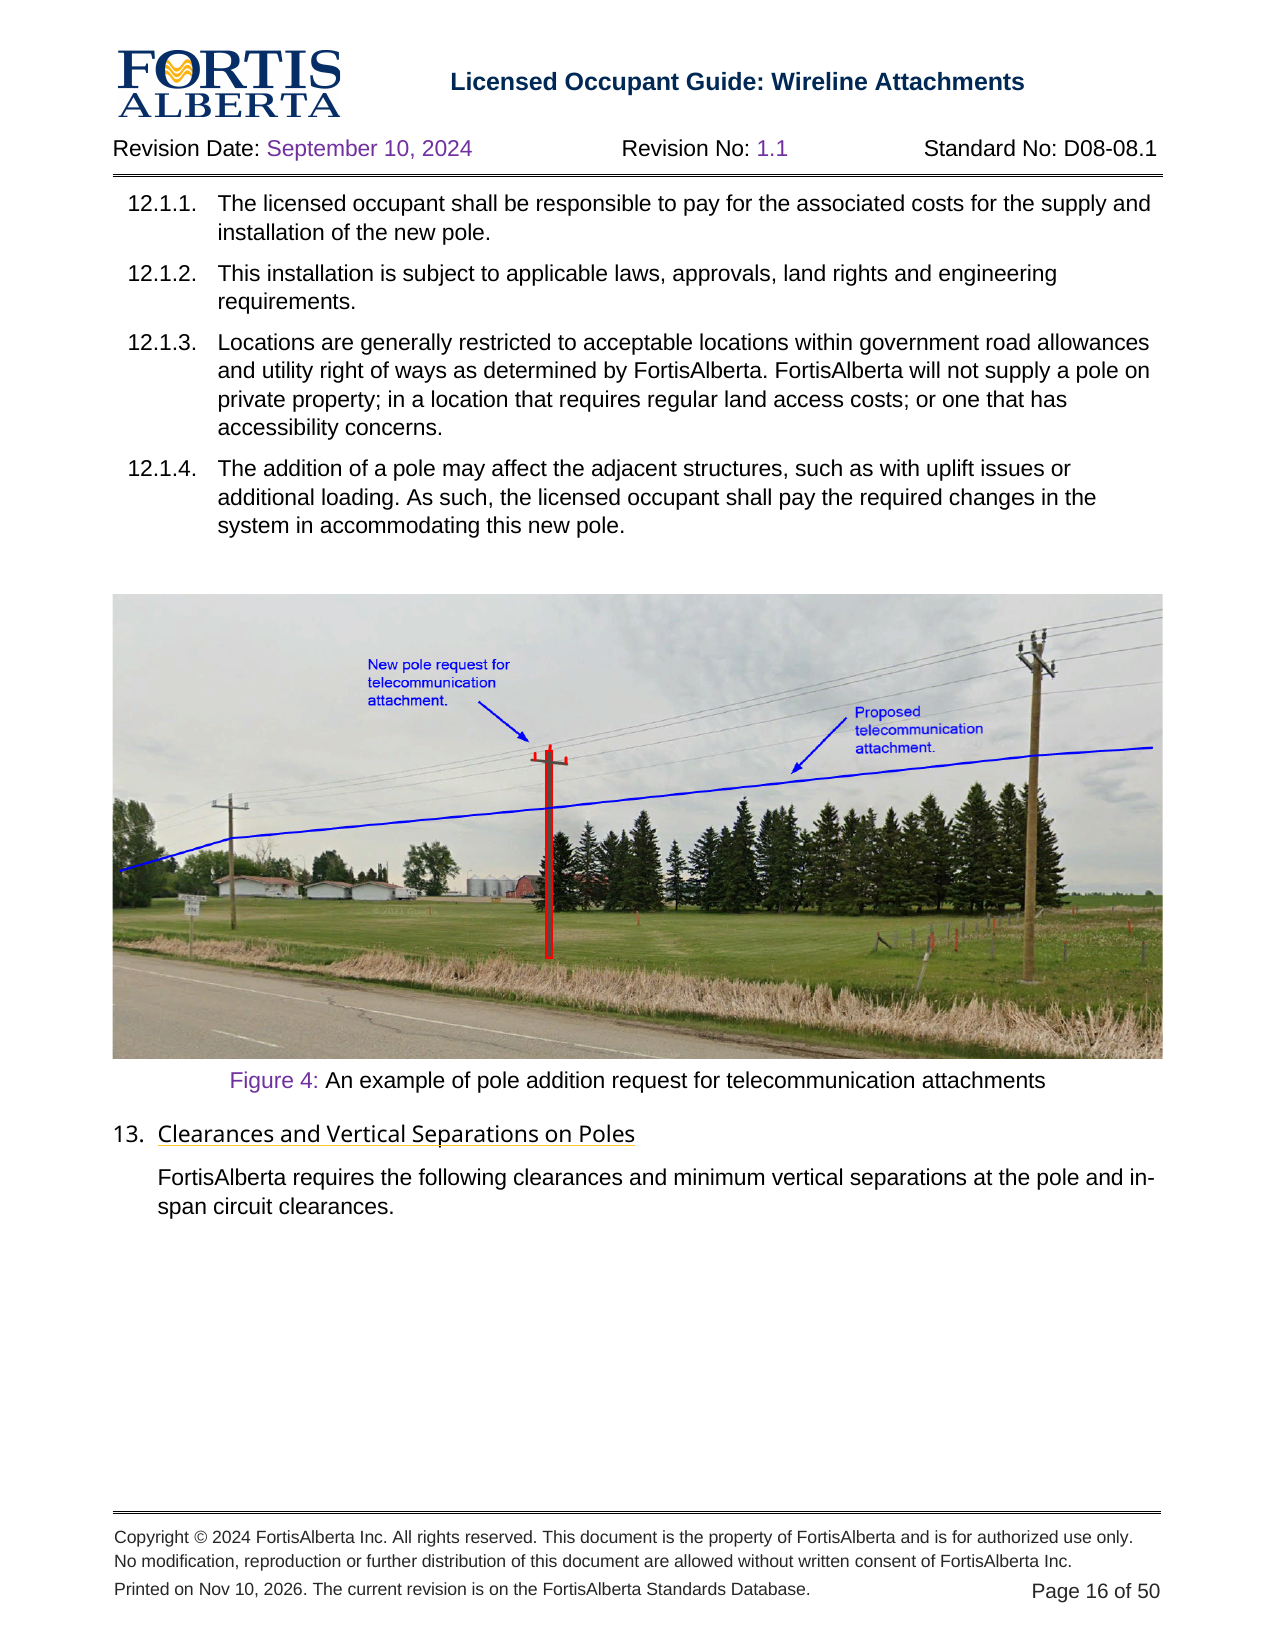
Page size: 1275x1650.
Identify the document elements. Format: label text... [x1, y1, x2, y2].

subtitle The addition of a pole may affect the adjacent structures, such as with uplift issues or additional loading. As such, the licensed occupant shall pay the required changes in the system in accommodating this new pole. [127, 455, 1162, 538]
picture [112, 594, 1163, 1059]
subtitle Clearances and Vertical Separations on Poles [112, 1118, 1162, 1149]
subtitle This installation is subject to applicable laws, approvals, land rights and engineering requirements. [127, 260, 1162, 314]
picture [118, 50, 340, 117]
subtitle Figure 4: An example of pole addition request for telecommunication attachments [112, 1067, 1162, 1093]
text FortisAlberta requires the following clearances and minimum vertical separations at the pole and in-span circuit clearances. [157, 1164, 1162, 1219]
subtitle The licensed occupant shall be responsible to pay for the associated costs for the supply and installation of the new pole. [127, 190, 1162, 245]
subtitle Locations are generally restricted to acceptable locations within government road allowances and utility right of ways as determined by FortisAlberta. FortisAlberta will not supply a pole on private property; in a location that requires regular land access costs; or one that has accessibility concerns. [127, 329, 1162, 441]
